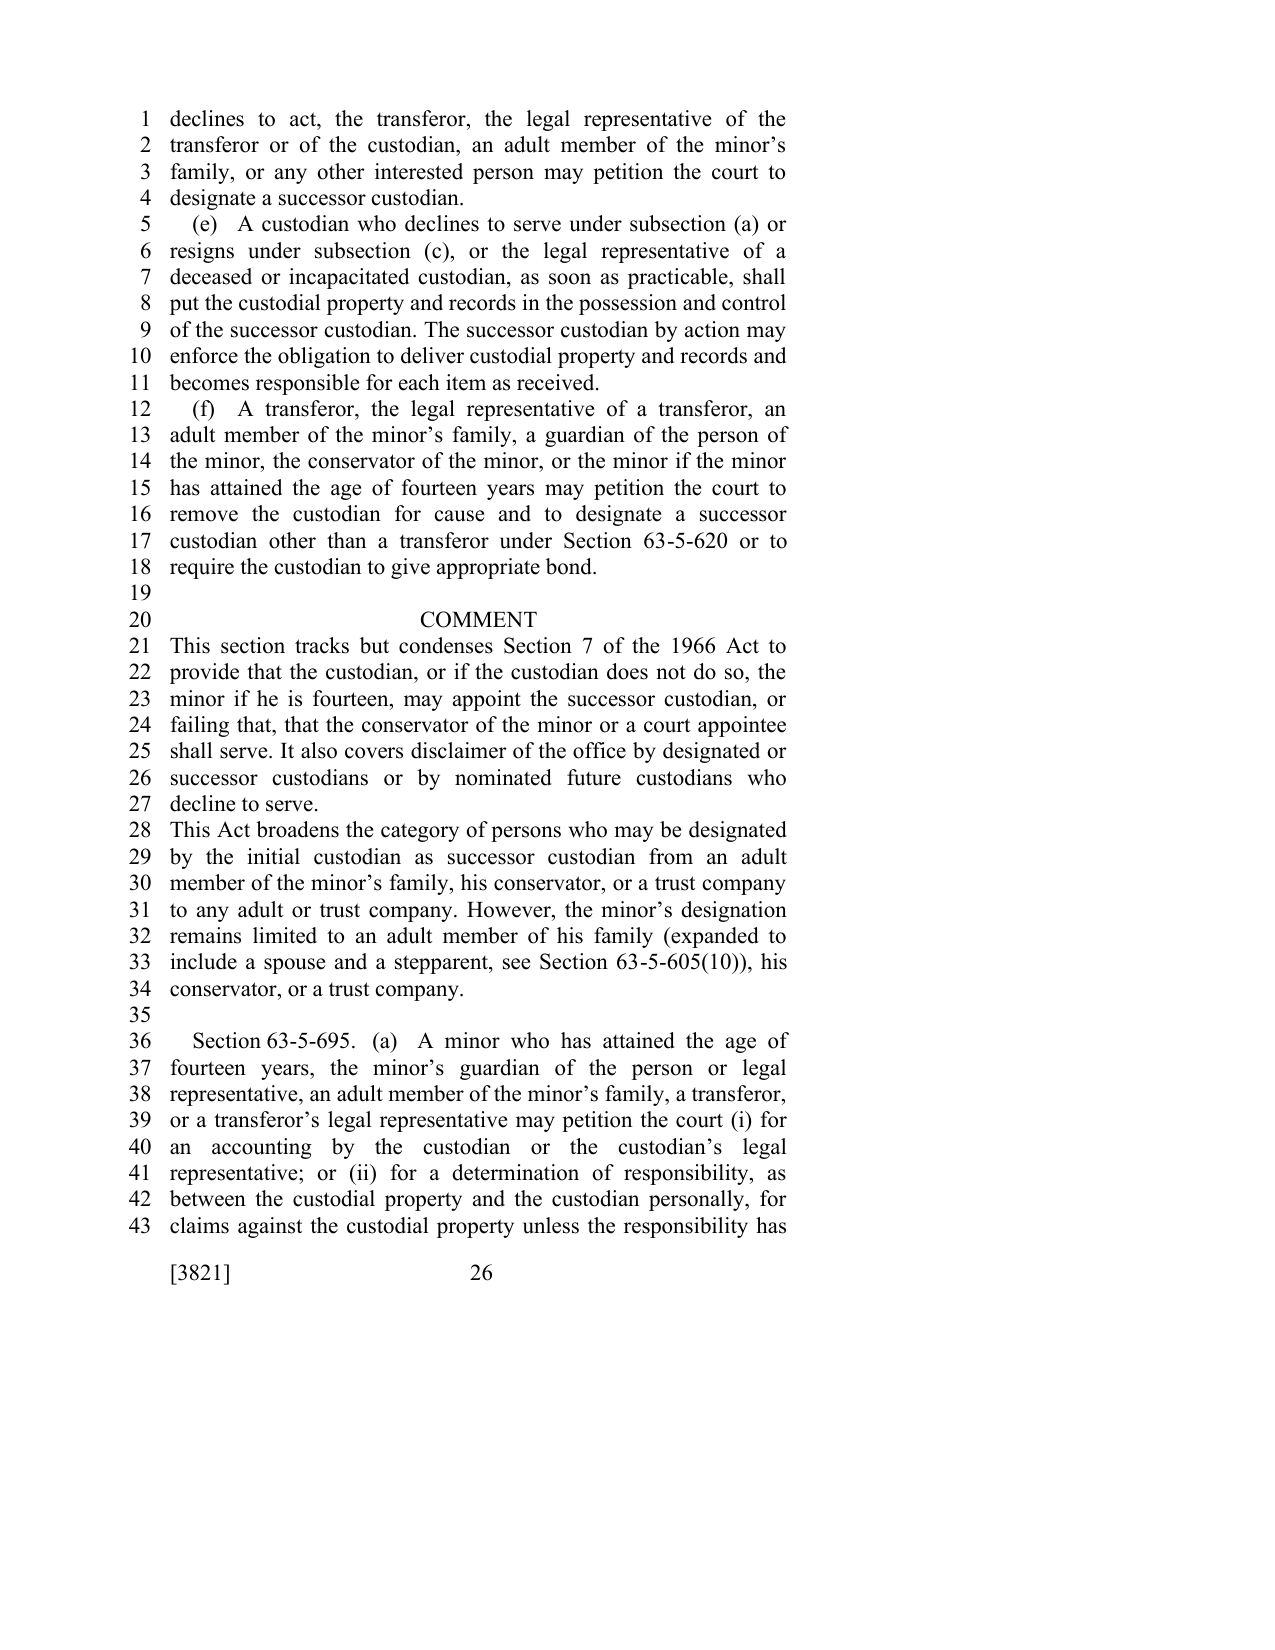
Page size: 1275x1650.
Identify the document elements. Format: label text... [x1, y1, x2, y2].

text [169, 105, 787, 210]
text This Act broadens the category of persons who may be designated by the initial custodian as successor custodian from an adult member of the minor’s family, his conservator, or a trust company to any adult or trust company. However, the minor’s designation remains limited to an adult member of his family (expanded to include a spouse and a stepparent, see Section 63-5-605(10)), his conservator, or a trust company. [169, 817, 787, 1001]
text This section tracks but condenses Section 7 of the 1966 Act to provide that the custodian, or if the custodian does not do so, the minor if he is fourteen, may appoint the successor custodian, or failing that, that the conservator of the minor or a court appointee shall serve. It also covers disclaimer of the office by designated or successor custodians or by nominated future custodians who decline to serve. [169, 632, 787, 817]
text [169, 1027, 787, 1238]
text (e) A custodian who declines to serve under subsection (a) or resigns under subsection (c), or the legal representative of a deceased or incapacitated custodian, as soon as practicable, shall put the custodial property and records in the possession and control of the successor custodian. The successor custodian by action may enforce the obligation to deliver custodial property and records and becomes responsible for each item as received. [169, 210, 787, 395]
text (f) A transferor, the legal representative of a transferor, an adult member of the minor’s family, a guardian of the person of the minor, the conservator of the minor, or the minor if the minor has attained the age of fourteen years may petition the court to remove the custodian for cause and to designate a successor custodian other than a transferor under Section 63-5-620 or to require the custodian to give appropriate bond. [169, 395, 787, 579]
text COMMENT [169, 606, 787, 632]
